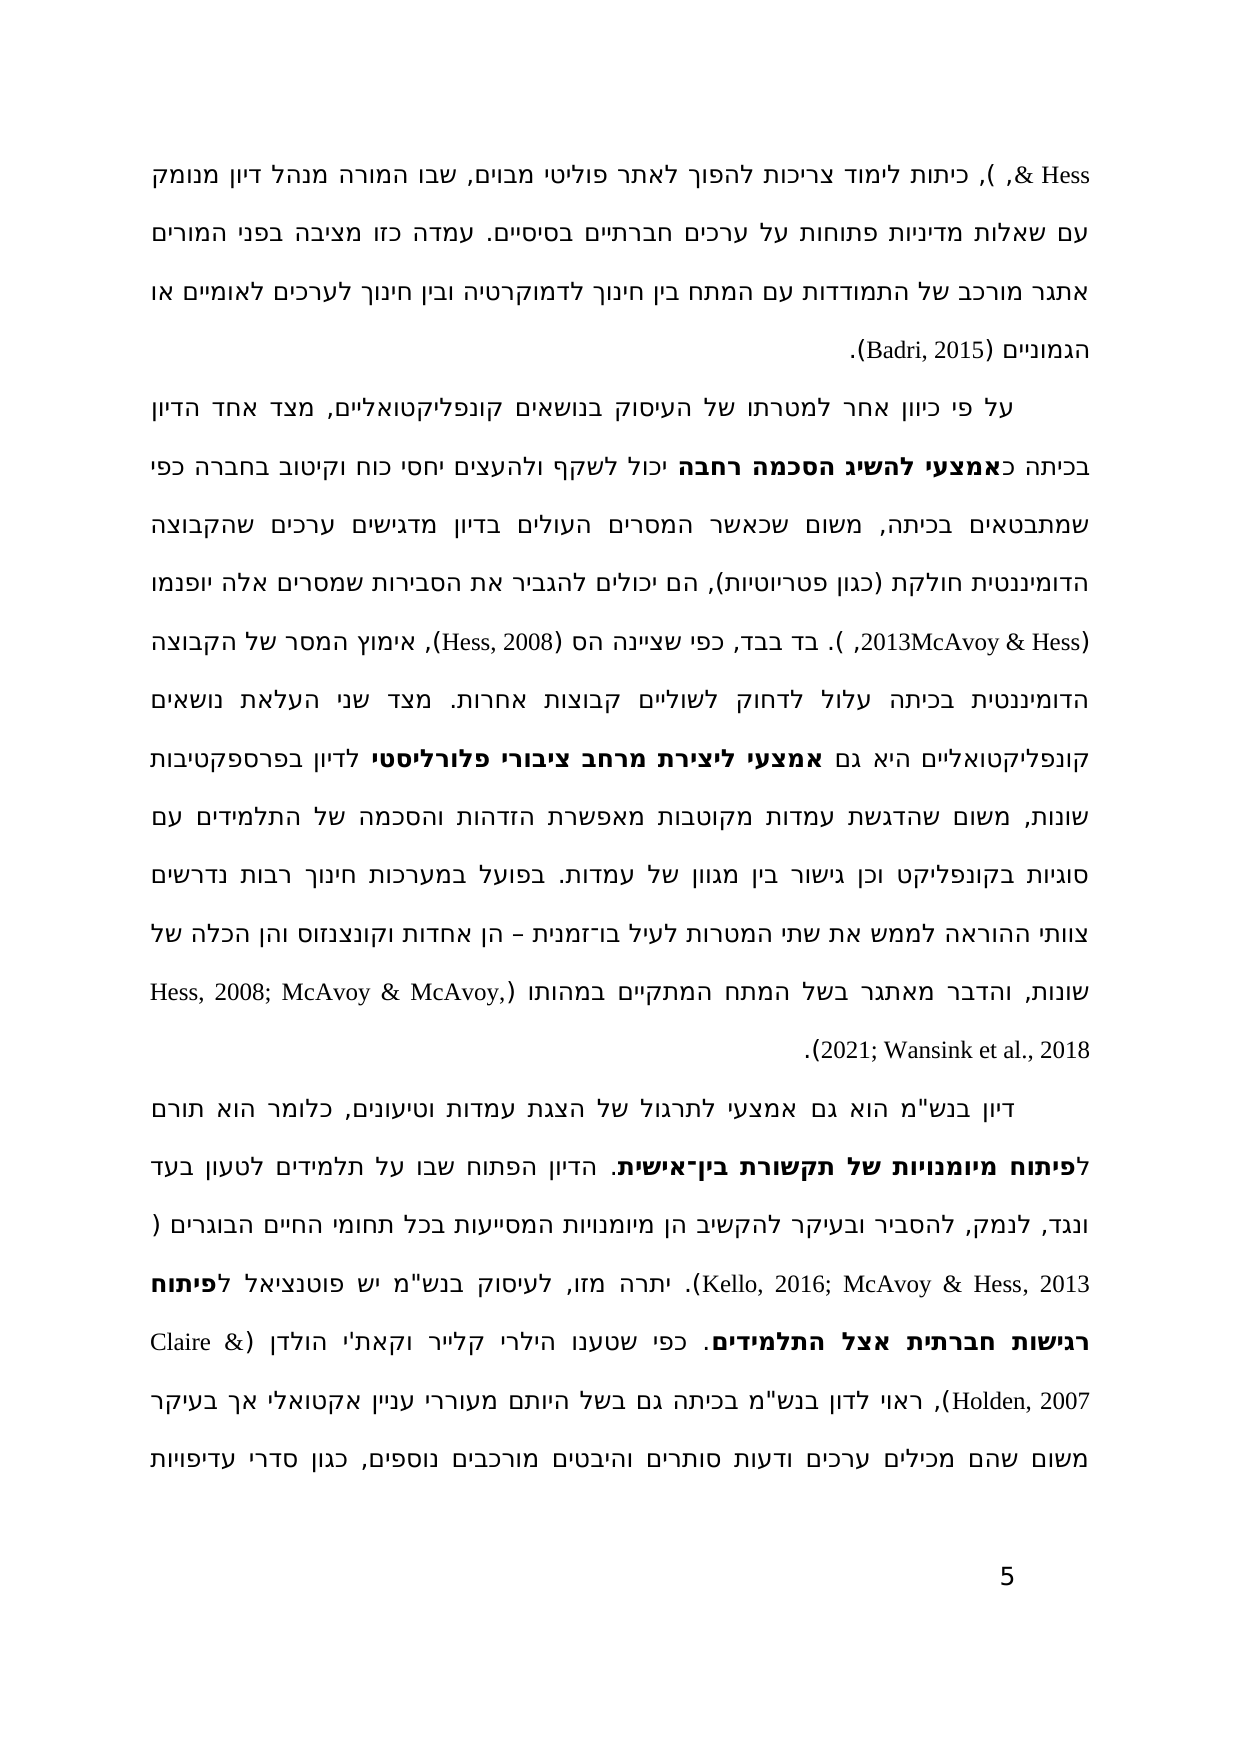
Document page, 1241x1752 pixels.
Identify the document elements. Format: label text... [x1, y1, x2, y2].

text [150, 1094, 1090, 1473]
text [150, 160, 1090, 364]
text על פי כיוון אחר למטרתו של העיסוק בנושאים קונפליקטואליים, מצד אחד הדיון בכיתה כאמצעי להשיג הסכמה רחבה יכול לשקף ולהעצים יחסי כוח וקיטוב בחברה כפי שמתבטאים בכיתה, משום שכאשר המסרים העולים בדיון מדגישים ערכים שהקבוצה הדומיננטית חולקת (כגון פטריוטיות), הם יכולים להגביר את הסבירות שמסרים אלה יופנמו (2013McAvoy & Hess, ). בד בבד, כפי שציינה הס (Hess, 2008), אימוץ המסר של הקבוצה הדומיננטית בכיתה עלול לדחוק לשוליים קבוצות אחרות. מצד שני העלאת נושאים קונפליקטואליים היא גם אמצעי ליצירת מרחב ציבורי פלורליסטי לדיון בפרספקטיבות שונות, משום שהדגשת עמדות מקוטבות מאפשרת הזדהות והסכמה של התלמידים עם סוגיות בקונפליקט וכן גישור בין מגוון של עמדות. בפועל במערכות חינוך רבות נדרשים צוותי ההוראה לממש את שתי המטרות לעיל בו־זמנית – הן אחדות וקונצנזוס והן הכלה של שונות, והדבר מאתגר בשל המתח המתקיים במהותו (Hess, 2008; McAvoy & McAvoy, 2021; Wansink et al., 2018). [150, 394, 1090, 1065]
